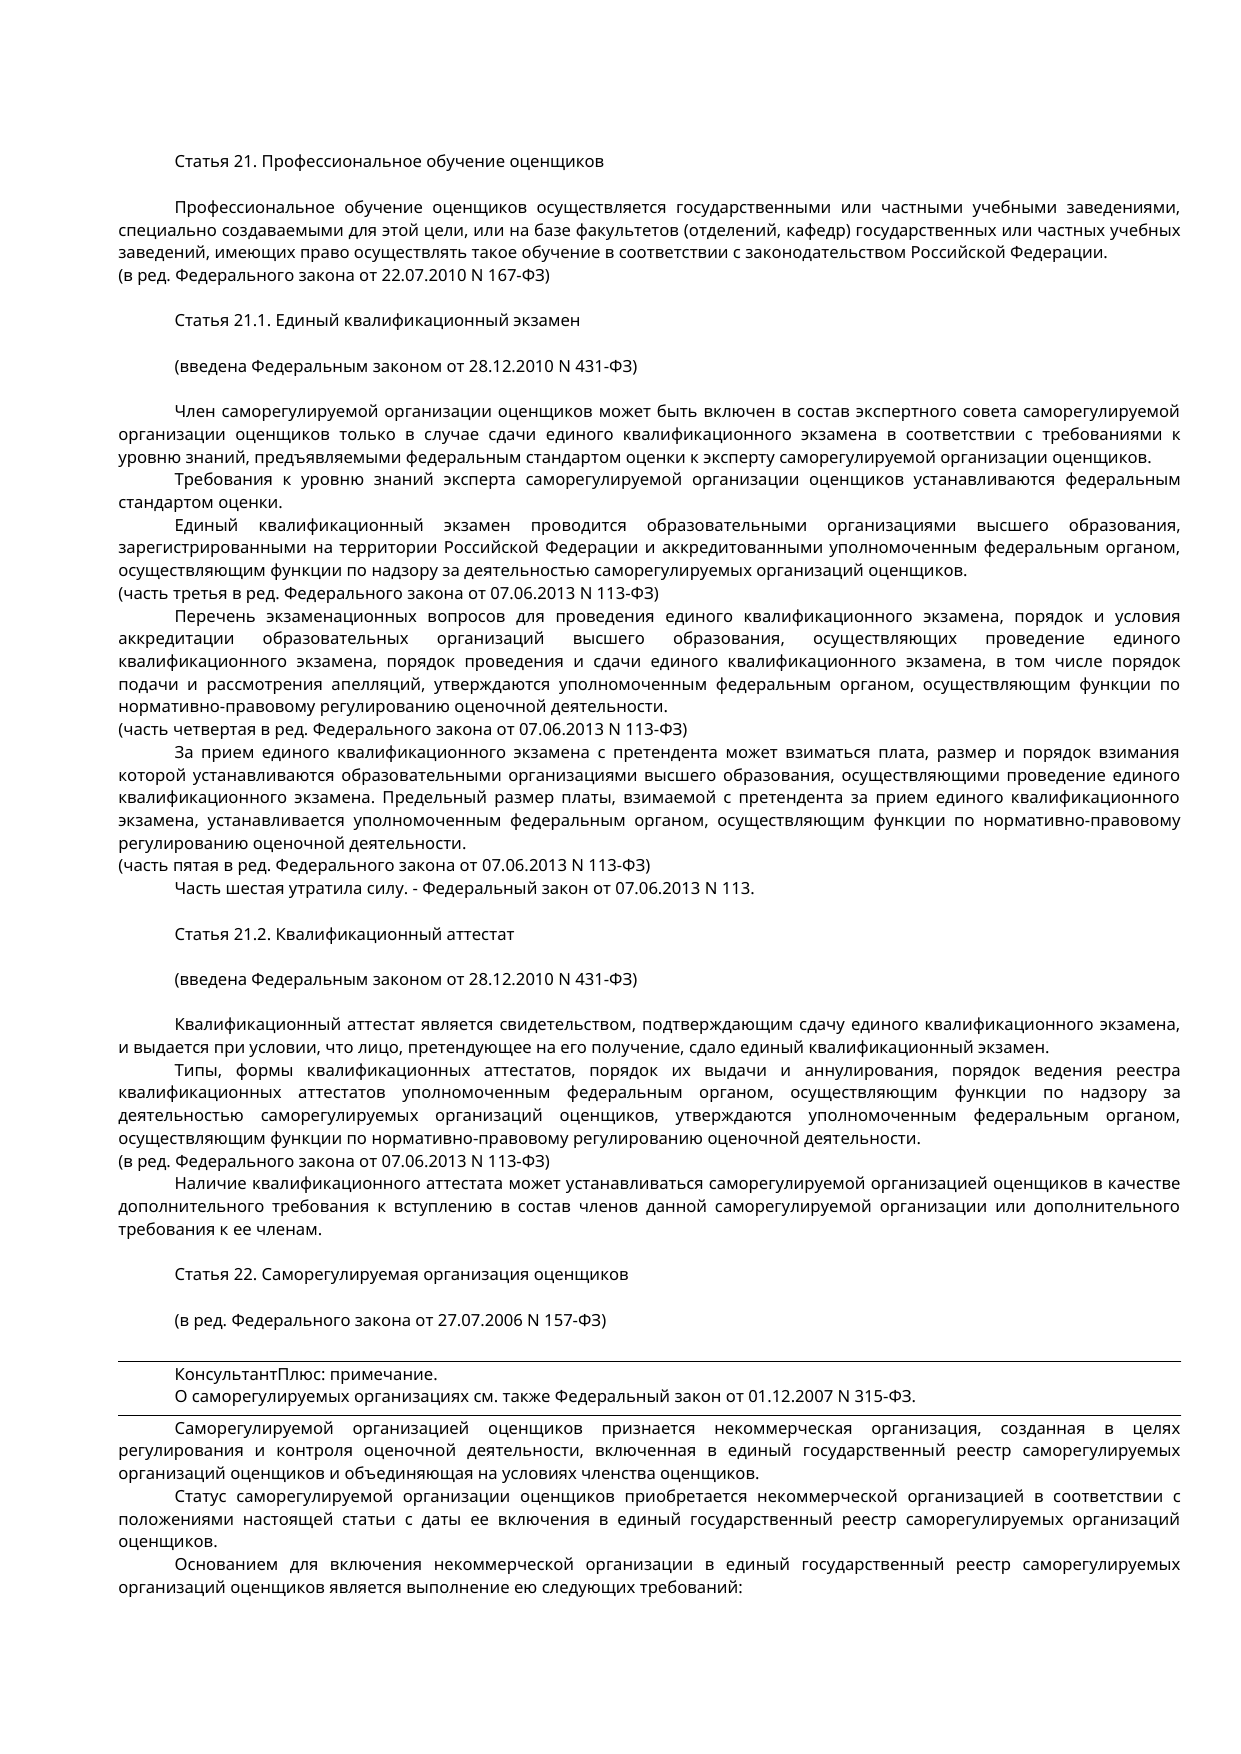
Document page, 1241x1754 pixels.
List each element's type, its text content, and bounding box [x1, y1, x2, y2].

text Наличие квалификационного аттестата может устанавливаться саморегулируемой организацией оценщиков в качестве дополнительного требования к вступлению в состав членов данной саморегулируемой организации или дополнительного требования к ее членам. [118, 1172, 1181, 1240]
text Типы, формы квалификационных аттестатов, порядок их выдачи и аннулирования, порядок ведения реестра квалификационных аттестатов уполномоченным федеральным органом, осуществляющим функции по надзору за деятельностью саморегулируемых организаций оценщиков, утверждаются уполномоченным федеральным органом, осуществляющим функции по нормативно-правовому регулированию оценочной деятельности. [118, 1058, 1181, 1149]
text (введена Федеральным законом от 28.12.2010 N 431-ФЗ) [118, 967, 1181, 990]
text Саморегулируемой организацией оценщиков признается некоммерческая организация, созданная в целях регулирования и контроля оценочной деятельности, включенная в единый государственный реестр саморегулируемых организаций оценщиков и объединяющая на условиях членства оценщиков. [118, 1416, 1181, 1484]
text Профессиональное обучение оценщиков осуществляется государственными или частными учебными заведениями, специально создаваемыми для этой цели, или на базе факультетов (отделений, кафедр) государственных или частных учебных заведений, имеющих право осуществлять такое обучение в соответствии с законодательством Российской Федерации. [118, 195, 1181, 263]
text Член саморегулируемой организации оценщиков может быть включен в состав экспертного совета саморегулируемой организации оценщиков только в случае сдачи единого квалификационного экзамена в соответствии с требованиями к уровню знаний, предъявляемыми федеральным стандартом оценки к эксперту саморегулируемой организации оценщиков. [118, 400, 1181, 468]
text КонсультантПлюс: примечание. [118, 1362, 1181, 1385]
text Статья 22. Саморегулируемая организация оценщиков [118, 1263, 1181, 1285]
text Перечень экзаменационных вопросов для проведения единого квалификационного экзамена, порядок и условия аккредитации образовательных организаций высшего образования, осуществляющих проведение единого квалификационного экзамена, порядок проведения и сдачи единого квалификационного экзамена, в том числе порядок подачи и рассмотрения апелляций, утверждаются уполномоченным федеральным органом, осуществляющим функции по нормативно-правовому регулированию оценочной деятельности. [118, 604, 1181, 718]
text Статья 21. Профессиональное обучение оценщиков [118, 150, 1181, 173]
text Статус саморегулируемой организации оценщиков приобретается некоммерческой организацией в соответствии с положениями настоящей статьи с даты ее включения в единый государственный реестр саморегулируемых организаций оценщиков. [118, 1484, 1181, 1552]
text Статья 21.1. Единый квалификационный экзамен [118, 309, 1181, 332]
text (часть третья в ред. Федерального закона от 07.06.2013 N 113-ФЗ) [118, 581, 1181, 604]
text (в ред. Федерального закона от 22.07.2010 N 167-ФЗ) [118, 263, 1181, 286]
text (введена Федеральным законом от 28.12.2010 N 431-ФЗ) [118, 354, 1181, 377]
text За прием единого квалификационного экзамена с претендента может взиматься плата, размер и порядок взимания которой устанавливаются образовательными организациями высшего образования, осуществляющими проведение единого квалификационного экзамена. Предельный размер платы, взимаемой с претендента за прием единого квалификационного экзамена, устанавливается уполномоченным федеральным органом, осуществляющим функции по нормативно-правовому регулированию оценочной деятельности. [118, 740, 1181, 854]
text Квалификационный аттестат является свидетельством, подтверждающим сдачу единого квалификационного экзамена, и выдается при условии, что лицо, претендующее на его получение, сдало единый квалификационный экзамен. [118, 1013, 1181, 1058]
text (часть пятая в ред. Федерального закона от 07.06.2013 N 113-ФЗ) [118, 854, 1181, 877]
text Основанием для включения некоммерческой организации в единый государственный реестр саморегулируемых организаций оценщиков является выполнение ею следующих требований: [118, 1552, 1181, 1598]
text Часть шестая утратила силу. - Федеральный закон от 07.06.2013 N 113. [118, 877, 1181, 899]
text Статья 21.2. Квалификационный аттестат [118, 922, 1181, 945]
text Единый квалификационный экзамен проводится образовательными организациями высшего образования, зарегистрированными на территории Российской Федерации и аккредитованными уполномоченным федеральным органом, осуществляющим функции по надзору за деятельностью саморегулируемых организаций оценщиков. [118, 513, 1181, 581]
text О саморегулируемых организациях см. также Федеральный закон от 01.12.2007 N 315-ФЗ. [118, 1385, 1181, 1408]
text (в ред. Федерального закона от 27.07.2006 N 157-ФЗ) [118, 1308, 1181, 1331]
text (часть четвертая в ред. Федерального закона от 07.06.2013 N 113-ФЗ) [118, 718, 1181, 740]
text Требования к уровню знаний эксперта саморегулируемой организации оценщиков устанавливаются федеральным стандартом оценки. [118, 468, 1181, 513]
text (в ред. Федерального закона от 07.06.2013 N 113-ФЗ) [118, 1149, 1181, 1172]
